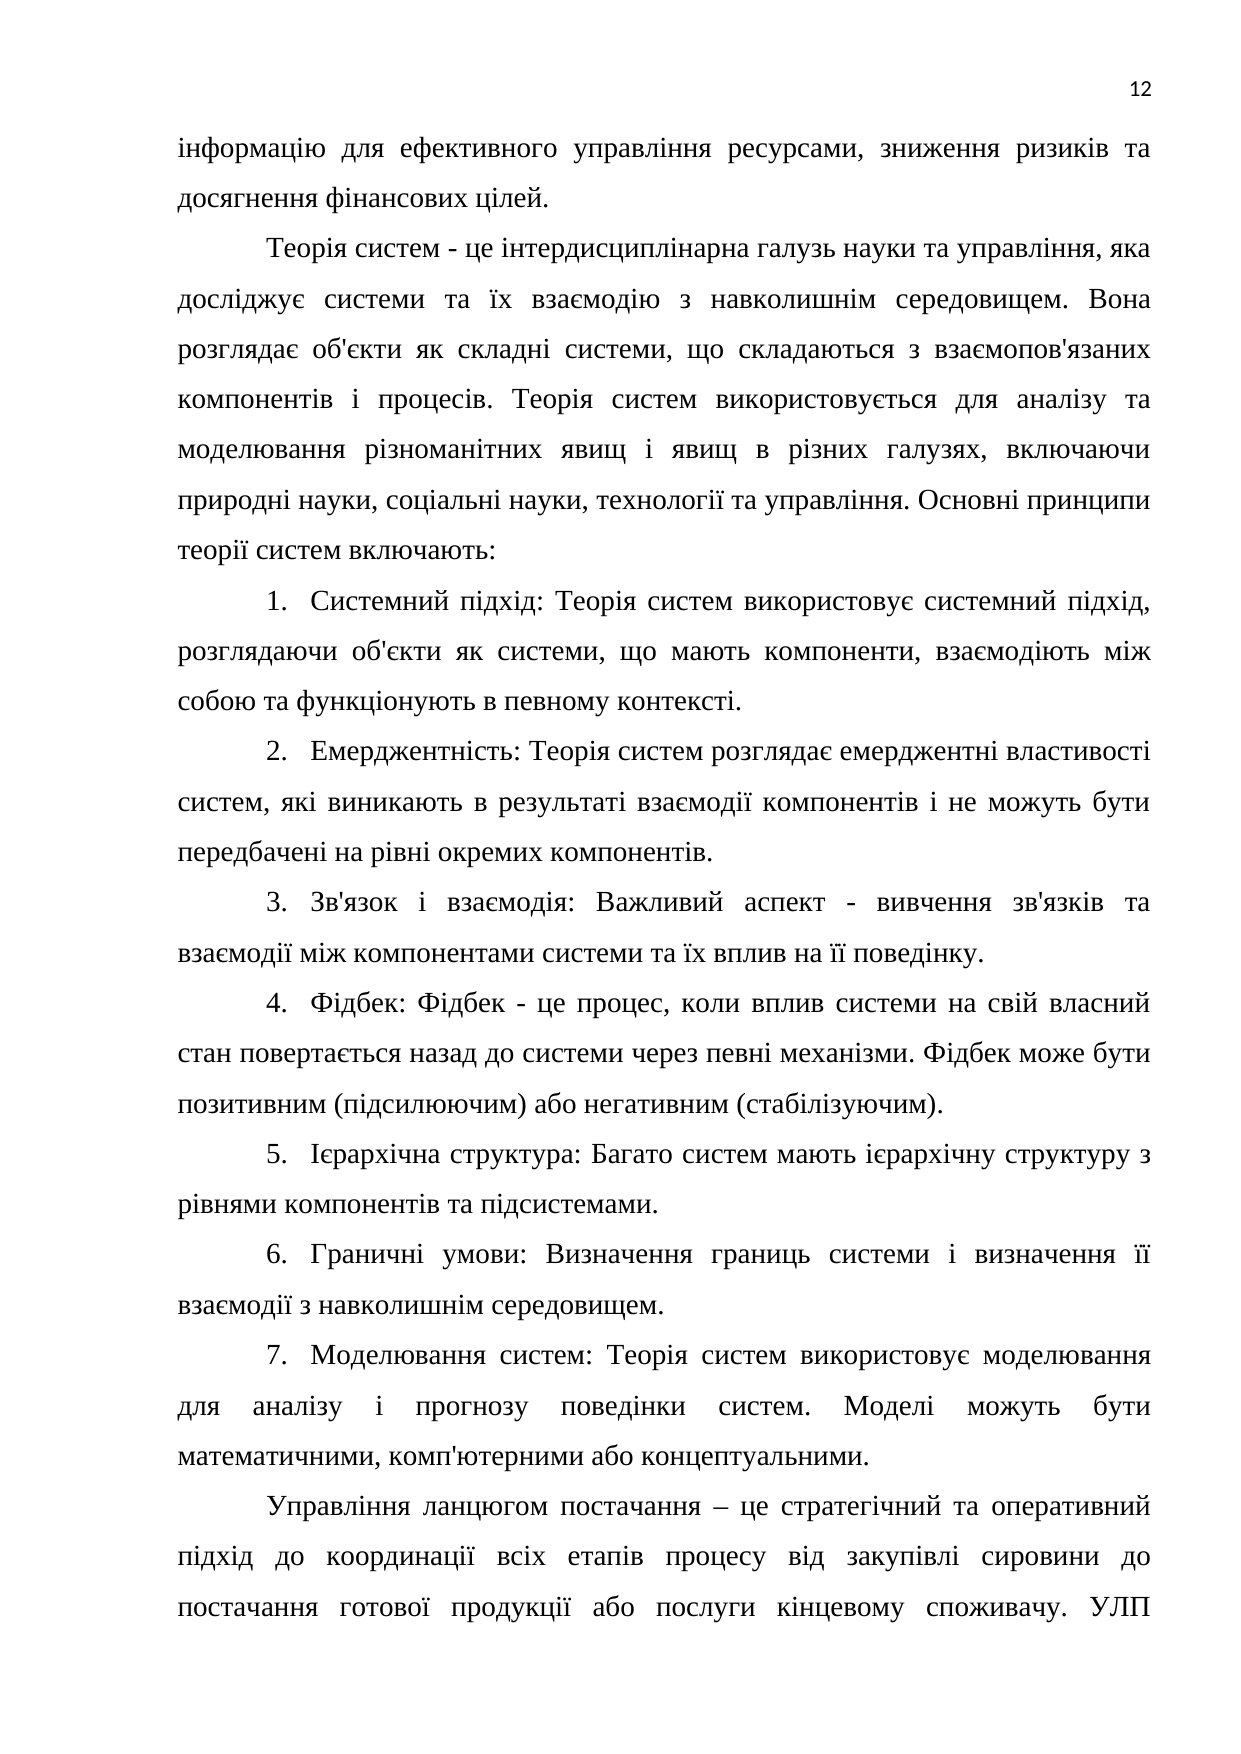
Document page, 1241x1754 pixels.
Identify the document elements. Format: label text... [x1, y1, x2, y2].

text 3. Зв'язок і взаємодія: Важливий аспект - вивчення зв'язків та взаємодії між компонентами системи та їх вплив на її поведінку. [177, 884, 1152, 968]
text 6. Граничні умови: Визначення границь системи і визначення її взаємодії з навколишнім середовищем. [177, 1237, 1152, 1321]
text 4. Фідбек: Фідбек - це процес, коли вплив системи на свій власний стан повертається назад до системи через певні механізми. Фідбек може бути позитивним (підсилюючим) або негативним (стабілізуючим). [177, 985, 1152, 1119]
text 1. Системний підхід: Теорія систем використовує системний підхід, розглядаючи об'єкти як системи, що мають компоненти, взаємодіють між собою та функціонують в певному контексті. [177, 583, 1152, 717]
text 7. Моделювання систем: Теорія систем використовує моделювання для аналізу і прогнозу поведінки систем. Моделі можуть бути математичними, комп'ютерними або концептуальними. [177, 1337, 1152, 1471]
text Теорія систем - це інтердисциплінарна галузь науки та управління, яка досліджує системи та їх взаємодію з навколишнім середовищем. Вона розглядає об'єкти як складні системи, що складаються з взаємопов'язаних компонентів і процесів. Теорія систем використовується для аналізу та моделювання різноманітних явищ і явищ в різних галузях, включаючи природні науки, соціальні науки, технології та управління. Основні принципи теорії систем включають: [177, 230, 1152, 566]
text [177, 1488, 1152, 1622]
text 2. Емерджентність: Теорія систем розглядає емерджентні властивості систем, які виникають в результаті взаємодії компонентів і не можуть бути передбачені на рівні окремих компонентів. [177, 733, 1152, 868]
text 5. Ієрархічна структура: Багато систем мають ієрархічну структуру з рівнями компонентів та підсистемами. [177, 1136, 1152, 1220]
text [177, 130, 1152, 214]
